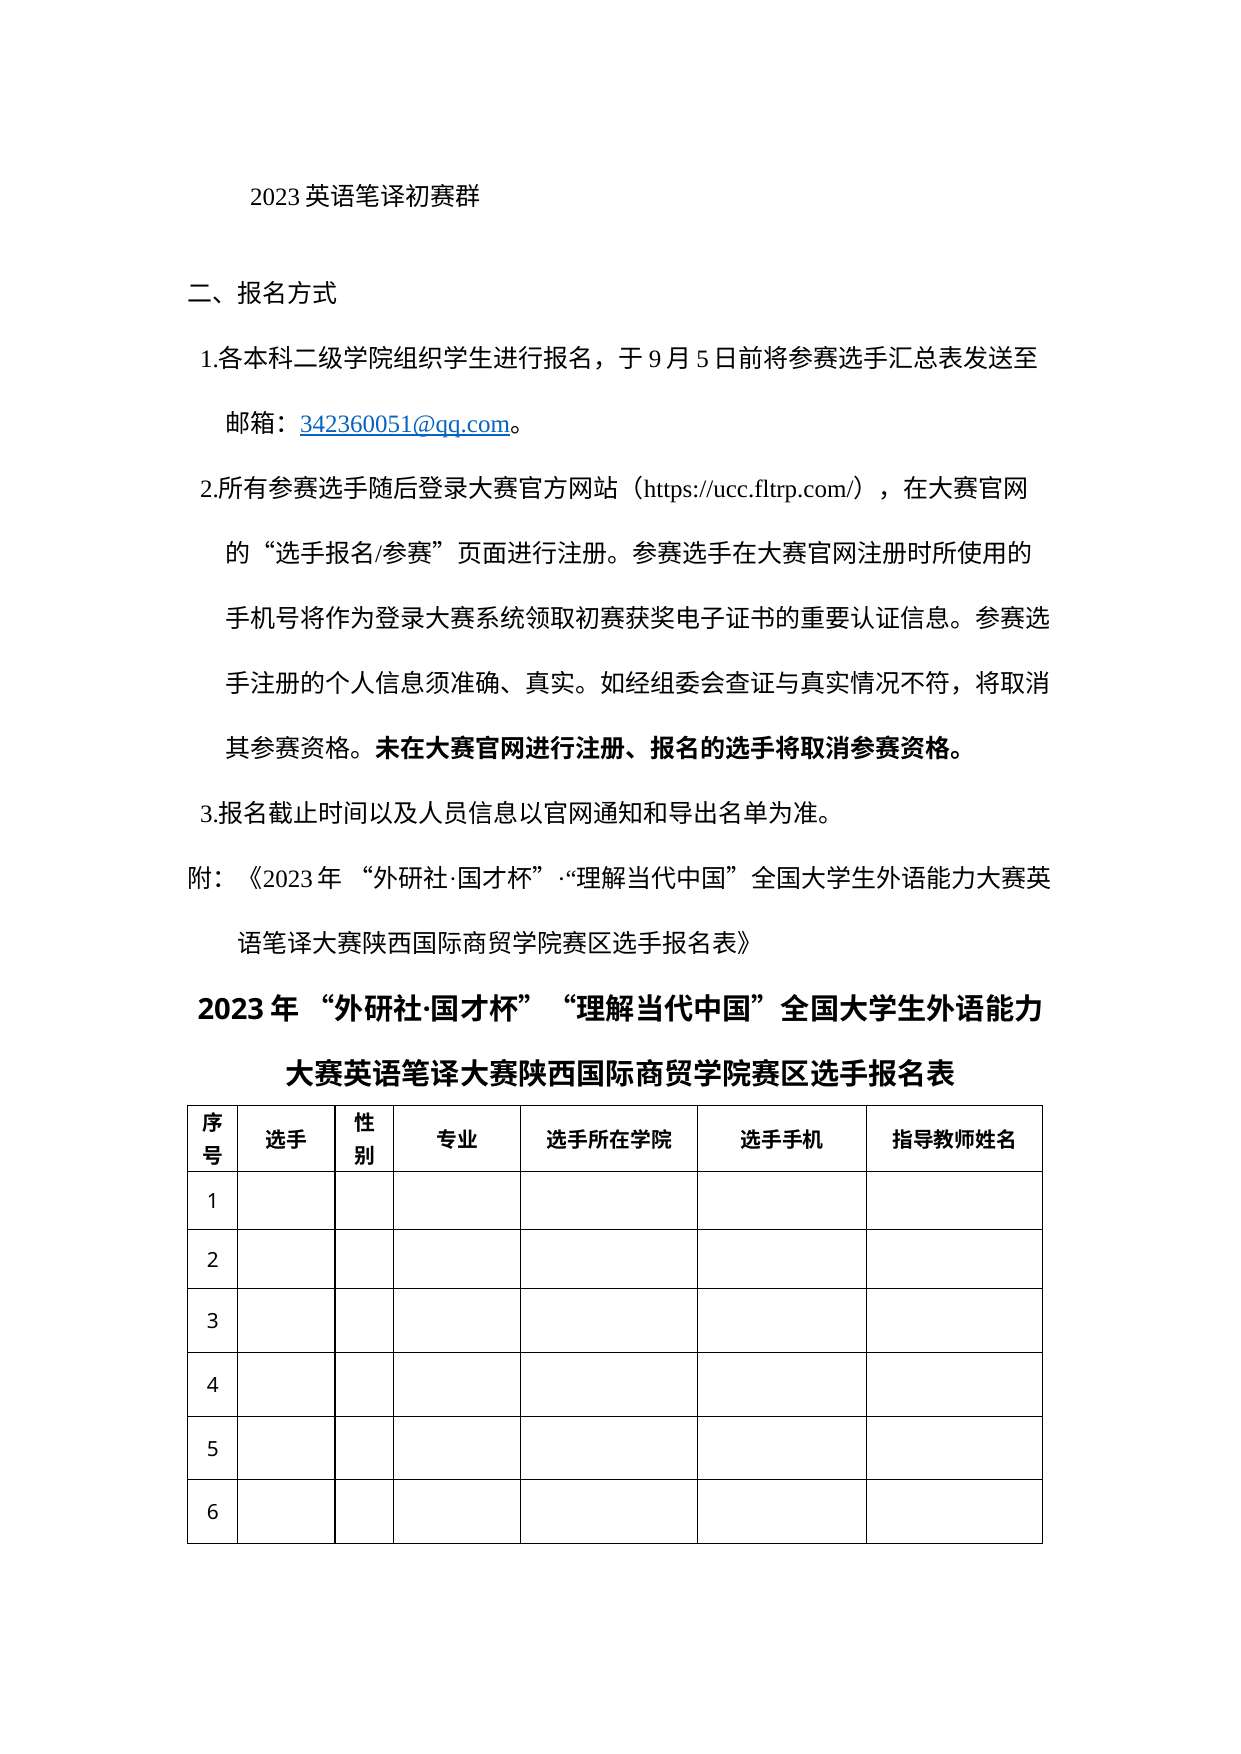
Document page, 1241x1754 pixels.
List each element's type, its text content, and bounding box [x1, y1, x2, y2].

table_cell [238, 1480, 334, 1543]
text 2023英语笔译初赛群 [187, 162, 1053, 227]
table_cell [698, 1417, 866, 1479]
table_cell [336, 1353, 393, 1416]
table_cell [394, 1289, 520, 1352]
table_cell [238, 1417, 334, 1479]
table_cell [238, 1289, 334, 1352]
text 2.所有参赛选手随后登录大赛官方网站（https://ucc.fltrp.com/），在大赛官网的“选手报名/参赛”页面进行注册。参赛选手在大赛官网注册时所使用的手机号将作为登录大赛系统领取初赛获奖电子证书的重要认证信息。参赛选手注册的个人信息须准确、真实。如经组委会查证与真实情况不符，将取消其参赛资格。未在大赛官网进行注册、报名的选手将取消参赛资格。 [200, 454, 1053, 779]
text 1.各本科二级学院组织学生进行报名，于9月5日前将参赛选手汇总表发送至邮箱：342360051@qq.com。 [200, 324, 1053, 454]
table_cell [394, 1230, 520, 1288]
table_cell [867, 1353, 1042, 1416]
table_header 选手 [238, 1106, 334, 1171]
table_cell [521, 1289, 697, 1352]
table_cell [867, 1230, 1042, 1288]
table_cell [867, 1172, 1042, 1229]
table_cell 1 [188, 1172, 237, 1229]
table_cell [521, 1417, 697, 1479]
table_cell [867, 1417, 1042, 1479]
table_header 序号 [188, 1106, 237, 1171]
table_cell [238, 1230, 334, 1288]
table_header 选手手机 [698, 1106, 866, 1171]
table_cell 5 [188, 1417, 237, 1479]
table_cell [521, 1230, 697, 1288]
table_header 选手所在学院 [521, 1106, 697, 1171]
table_cell [336, 1480, 393, 1543]
table_cell [521, 1480, 697, 1543]
table_header 专业 [394, 1106, 520, 1171]
table_cell 2 [188, 1230, 237, 1288]
table_cell [336, 1172, 393, 1229]
table_header 性别 [336, 1106, 393, 1171]
table_cell [394, 1480, 520, 1543]
table_cell [336, 1417, 393, 1479]
table_cell [698, 1172, 866, 1229]
table_cell [336, 1289, 393, 1352]
table_cell [867, 1480, 1042, 1543]
table_header 指导教师姓名 [867, 1106, 1042, 1171]
text 2023年 “外研社·国才杯”“理解当代中国”全国大学生外语能力大赛英语笔译大赛陕西国际商贸学院赛区选手报名表 [187, 974, 1053, 1104]
table_cell [521, 1172, 697, 1229]
table_cell [394, 1353, 520, 1416]
table_cell [698, 1289, 866, 1352]
text 附：《2023年 “外研社·国才杯”·“理解当代中国”全国大学生外语能力大赛英语笔译大赛陕西国际商贸学院赛区选手报名表》 [187, 844, 1053, 974]
table_cell 6 [188, 1480, 237, 1543]
table_cell [698, 1480, 866, 1543]
text 3.报名截止时间以及人员信息以官网通知和导出名单为准。 [187, 779, 1053, 844]
table_cell [394, 1172, 520, 1229]
text 二、报名方式 [187, 259, 1053, 324]
table_cell [238, 1172, 334, 1229]
table_cell 3 [188, 1289, 237, 1352]
table_cell [521, 1353, 697, 1416]
table_cell 4 [188, 1353, 237, 1416]
table_cell [394, 1417, 520, 1479]
table_cell [336, 1230, 393, 1288]
table_cell [867, 1289, 1042, 1352]
table_cell [238, 1353, 334, 1416]
table_cell [698, 1353, 866, 1416]
table_cell [698, 1230, 866, 1288]
